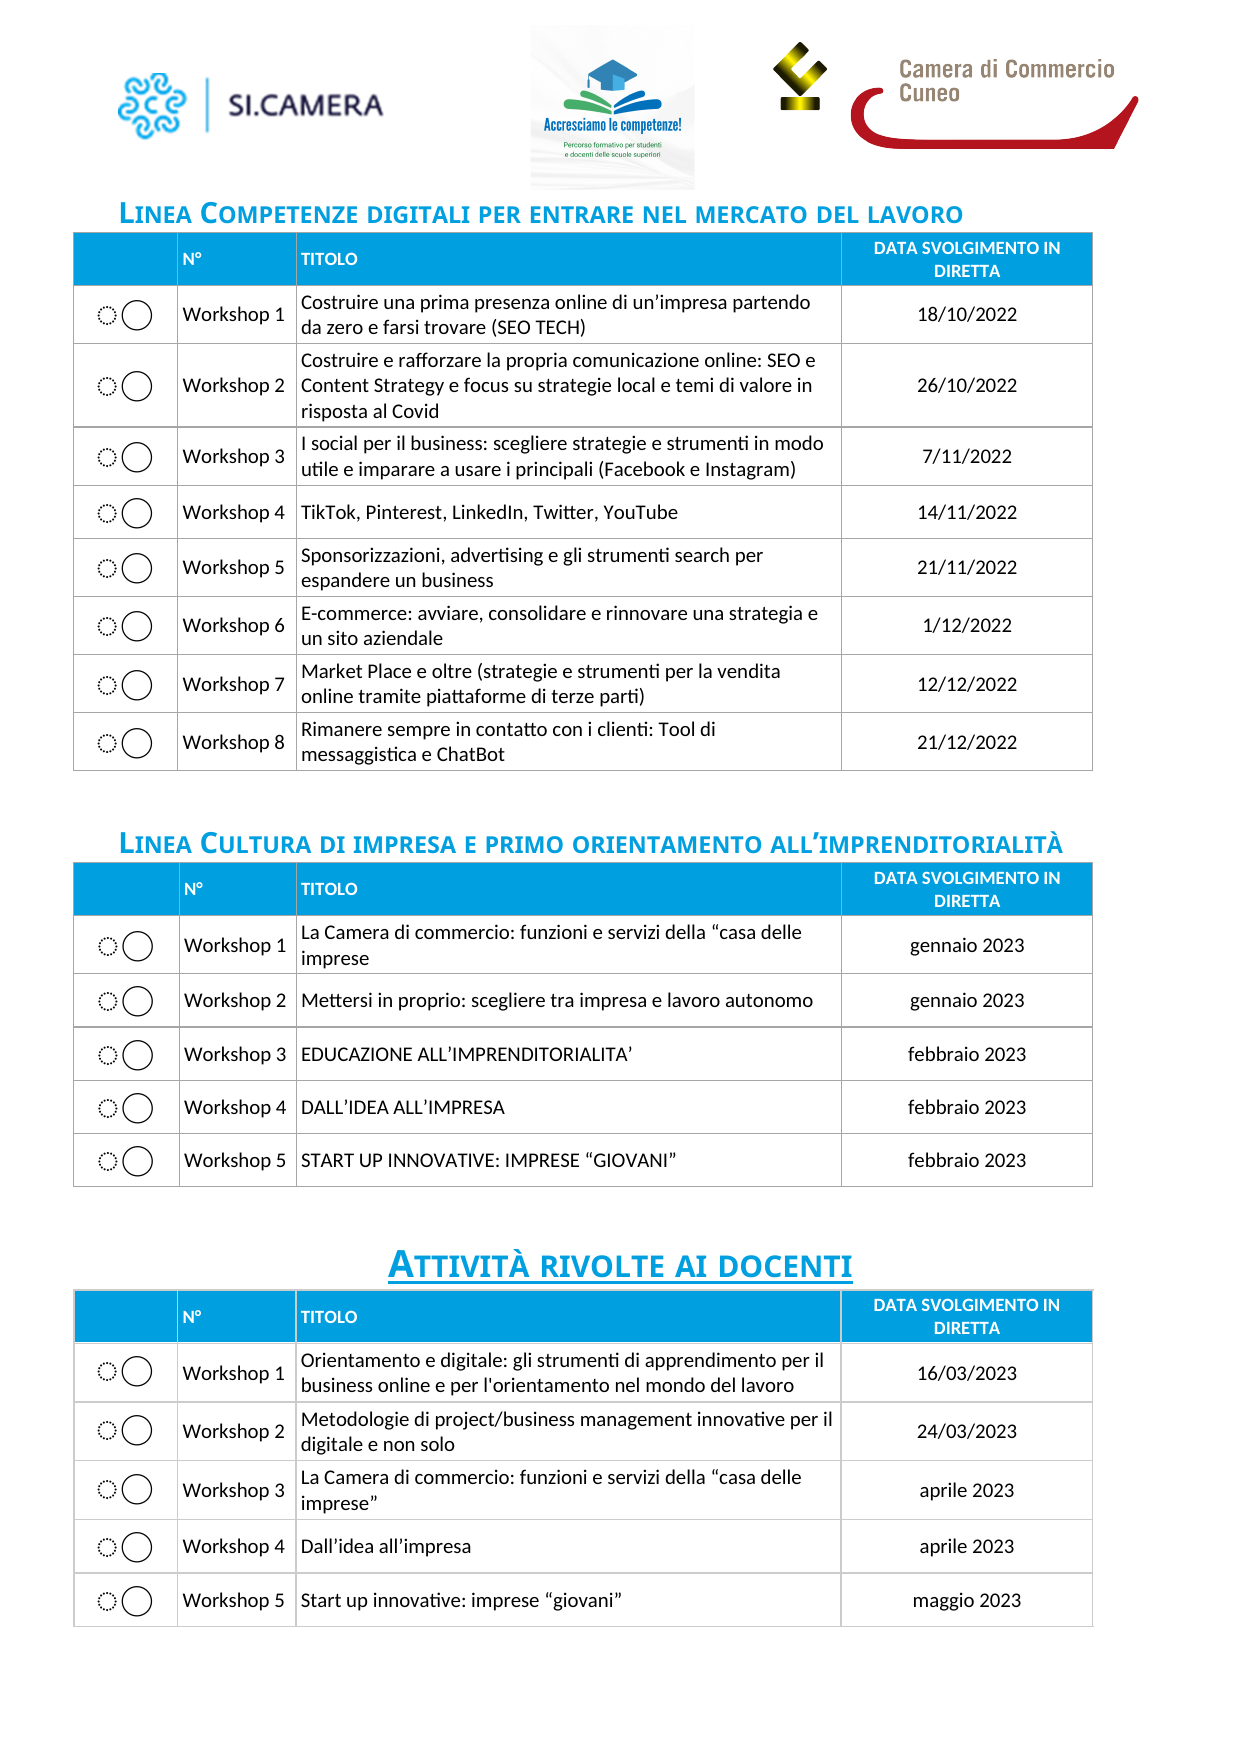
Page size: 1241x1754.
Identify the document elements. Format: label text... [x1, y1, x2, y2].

table_cell 16/03/2023 [842, 1344, 1092, 1401]
table_cell Workshop 5 [178, 539, 296, 596]
table_header DATA SVOLGIMENTO IN DIRETTA [842, 233, 1092, 285]
table_cell ⃝ [74, 428, 177, 484]
table_cell Workshop 1 [178, 286, 296, 343]
table_cell Workshop 3 [180, 1028, 296, 1079]
table_cell Workshop 3 [178, 428, 296, 484]
table_cell Workshop 4 [178, 1520, 295, 1572]
table_cell 21/12/2022 [842, 713, 1092, 770]
table_cell ⃝ [74, 916, 179, 973]
table_cell 7/11/2022 [842, 428, 1092, 484]
table_cell febbraio 2023 [842, 1028, 1092, 1079]
table_cell EDUCAZIONE ALL’IMPRENDITORIALITA’ [297, 1028, 841, 1079]
table_cell ⃝ [74, 1028, 179, 1079]
table_header [74, 863, 179, 915]
table_cell Workshop 5 [178, 1574, 295, 1626]
table_cell Workshop 2 [180, 974, 296, 1026]
table_header DATA SVOLGIMENTO IN DIRETTA [842, 1291, 1092, 1342]
table_cell ⃝ [74, 1134, 179, 1186]
table_cell Mettersi in proprio: scegliere tra impresa e lavoro autonomo [297, 974, 841, 1026]
table_cell Costruire una prima presenza online di un’impresa partendo da zero e farsi trovare (SEO TECH) [297, 286, 841, 343]
table_cell ⃝ [74, 974, 179, 1026]
table_cell Rimanere sempre in contatto con i clienti: Tool di messaggistica e ChatBot [297, 713, 841, 770]
table_header [75, 1291, 177, 1342]
table_cell 1/12/2022 [842, 597, 1092, 654]
table_cell Metodologie di project/business management innovative per il digitale e non solo [297, 1403, 840, 1460]
table_cell ⃝ [74, 655, 177, 712]
table_header TITOLO [297, 1291, 840, 1342]
table_cell ⃝ [74, 713, 177, 770]
table_cell 14/11/2022 [842, 486, 1092, 538]
table_cell Workshop 4 [178, 486, 296, 538]
table_cell E-commerce: avviare, consolidare e rinnovare una strategia e un sito aziendale [297, 597, 841, 654]
table_cell I social per il business: scegliere strategie e strumenti in modo utile e imparare a usare i principali (Facebook e Instagram) [297, 428, 841, 484]
table_header DATA SVOLGIMENTO IN DIRETTA [842, 863, 1092, 915]
table_header TITOLO [297, 863, 841, 915]
table_cell ⃝ [75, 1574, 177, 1626]
table_cell Market Place e oltre (strategie e strumenti per la vendita online tramite piattaforme di terze parti) [297, 655, 841, 712]
table_cell Workshop 2 [178, 344, 296, 426]
table_cell Workshop 5 [180, 1134, 296, 1186]
table_cell gennaio 2023 [842, 916, 1092, 973]
table_cell maggio 2023 [842, 1574, 1092, 1626]
table_header N° [180, 863, 296, 915]
table_cell Workshop 2 [178, 1403, 295, 1460]
table_cell 24/03/2023 [842, 1403, 1092, 1460]
text Linea Cultura di impresa e primo orientamento all’imprenditorialità [118, 822, 1122, 862]
table_cell TikTok, Pinterest, LinkedIn, Twitter, YouTube [297, 486, 841, 538]
table_cell ⃝ [74, 597, 177, 654]
table_cell Costruire e rafforzare la propria comunicazione online: SEO e Content Strategy e focus su strategie local e temi di valore in risposta al Covid [297, 344, 841, 426]
table_cell ⃝ [75, 1403, 177, 1460]
table_cell aprile 2023 [842, 1461, 1092, 1518]
table_cell 18/10/2022 [842, 286, 1092, 343]
picture [763, 33, 1152, 163]
table_cell Orientamento e digitale: gli strumenti di apprendimento per il business online e per l'orientamento nel mondo del lavoro [297, 1344, 840, 1401]
table_cell febbraio 2023 [842, 1134, 1092, 1186]
table_cell gennaio 2023 [842, 974, 1092, 1026]
table_header N° [178, 233, 296, 285]
table_cell Start up innovative: imprese “giovani” [297, 1574, 840, 1626]
table_cell ⃝ [75, 1520, 177, 1572]
text Attività rivolte ai docenti [118, 1238, 1122, 1289]
table_cell ⃝ [74, 344, 177, 426]
table_cell Workshop 1 [180, 916, 296, 973]
table_header N° [178, 1291, 295, 1342]
table_cell ⃝ [75, 1344, 177, 1401]
table_cell 26/10/2022 [842, 344, 1092, 426]
table_cell Dall’idea all’impresa [297, 1520, 840, 1572]
table_cell DALL’IDEA ALL’IMPRESA [297, 1081, 841, 1133]
table_cell Workshop 4 [180, 1081, 296, 1133]
table_cell ⃝ [74, 1081, 179, 1133]
table_header [74, 233, 177, 285]
text Linea Competenze digitali per entrare nel mercato del lavoro [118, 192, 1122, 232]
table_cell La Camera di commercio: funzioni e servizi della “casa delle imprese [297, 916, 841, 973]
table_header TITOLO [297, 233, 841, 285]
table_cell Workshop 6 [178, 597, 296, 654]
table_cell Workshop 3 [178, 1461, 295, 1518]
table_cell ⃝ [75, 1461, 177, 1518]
table_cell febbraio 2023 [842, 1081, 1092, 1133]
table_cell La Camera di commercio: funzioni e servizi della “casa delle imprese” [297, 1461, 840, 1518]
table_cell ⃝ [74, 486, 177, 538]
picture [118, 73, 385, 143]
table_cell Workshop 1 [178, 1344, 295, 1401]
table_cell aprile 2023 [842, 1520, 1092, 1572]
table_cell ⃝ [74, 539, 177, 596]
table_cell Workshop 8 [178, 713, 296, 770]
table_cell START UP INNOVATIVE: IMPRESE “GIOVANI” [297, 1134, 841, 1186]
table_cell Sponsorizzazioni, advertising e gli strumenti search per espandere un business [297, 539, 841, 596]
picture [530, 25, 695, 190]
table_cell 21/11/2022 [842, 539, 1092, 596]
table_cell ⃝ [74, 286, 177, 343]
table_cell Workshop 7 [178, 655, 296, 712]
table_cell 12/12/2022 [842, 655, 1092, 712]
